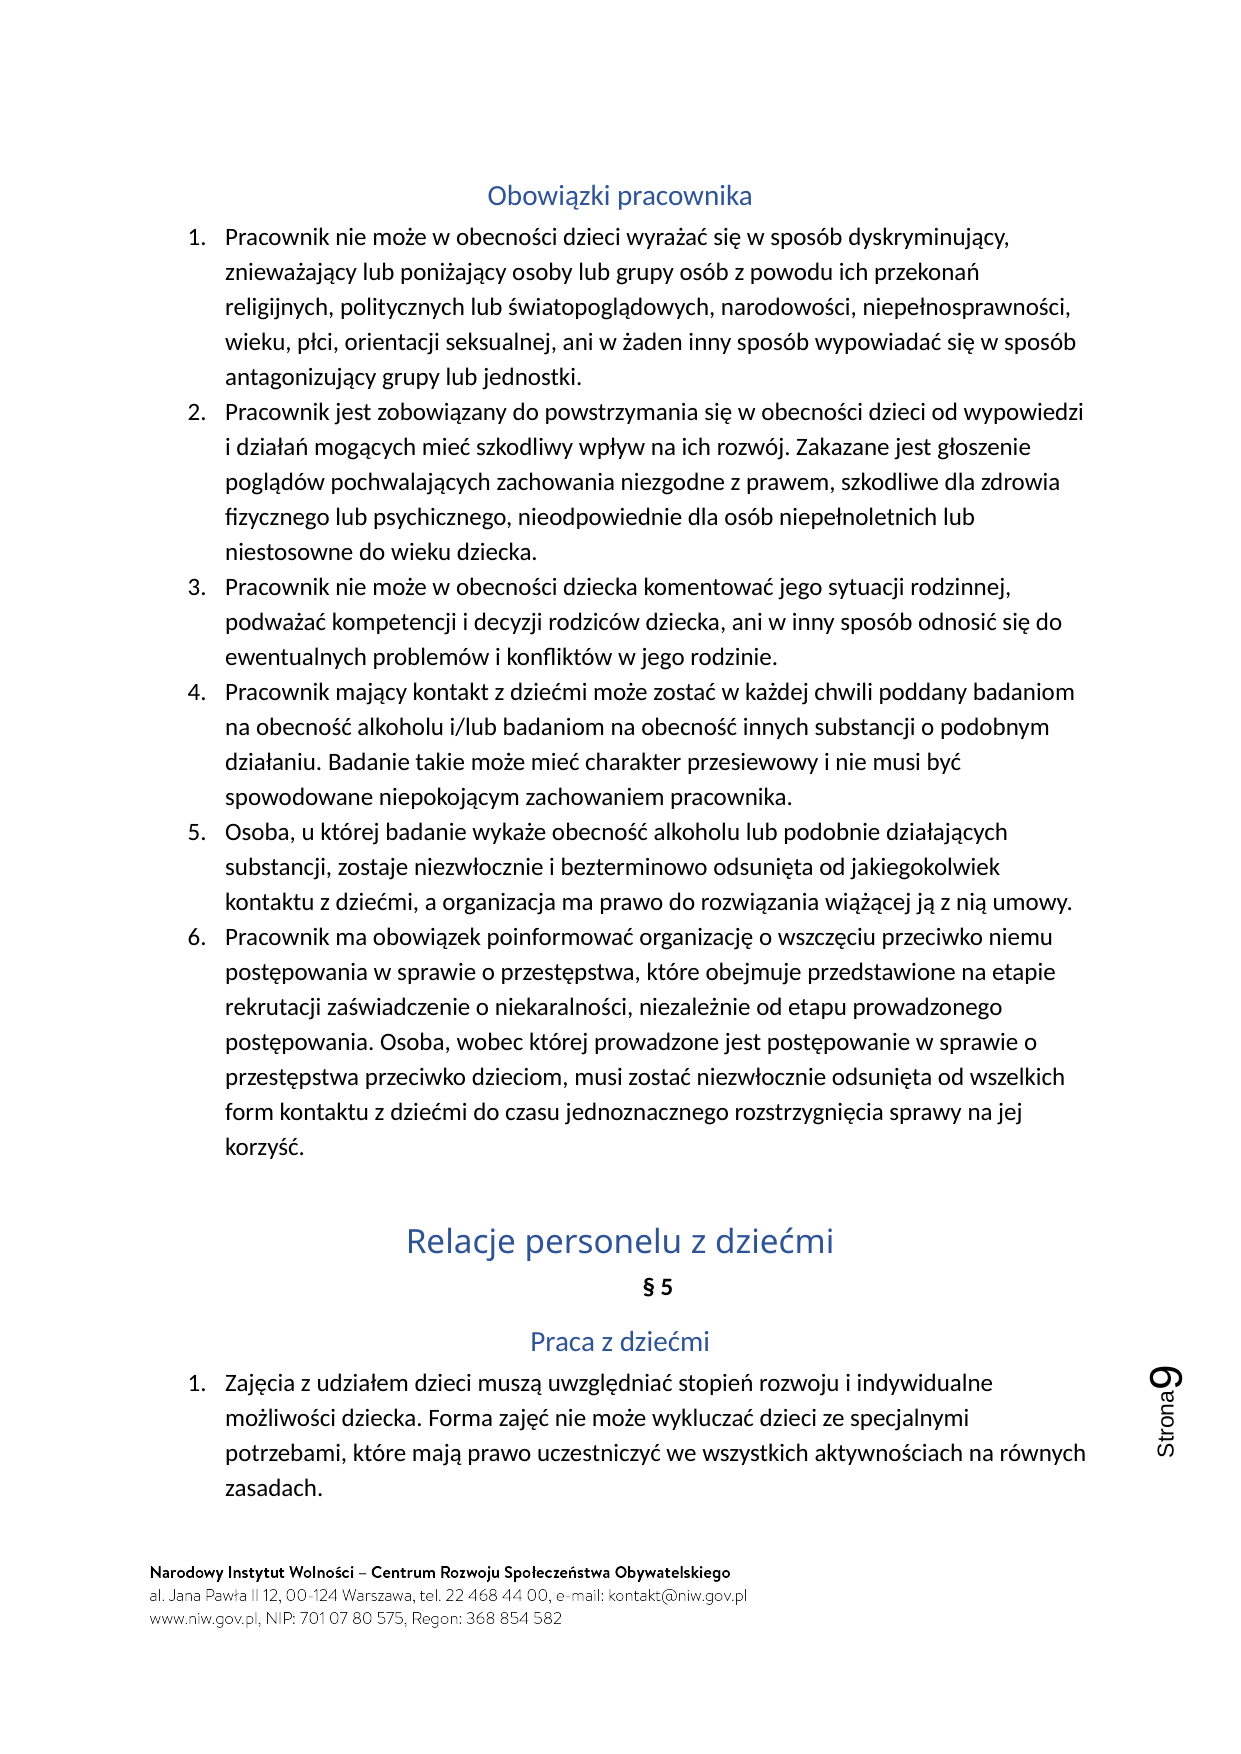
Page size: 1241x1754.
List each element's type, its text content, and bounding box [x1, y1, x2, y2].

text Obowiązki pracownika [150, 177, 1090, 213]
list Pracownik jest zobowiązany do powstrzymania się w obecności dzieci od wypowiedzi i działań mogących mieć szkodliwy wpływ na ich rozwój. Zakazane jest głoszenie poglądów pochwalających zachowania niezgodne z prawem, szkodliwe dla zdrowia fizycznego lub psychicznego, nieodpowiednie dla osób niepełnoletnich lub niestosowne do wieku dziecka. [187, 396, 1090, 567]
text § 5 [225, 1272, 1090, 1302]
list Pracownik nie może w obecności dzieci wyrażać się w sposób dyskryminujący, znieważający lub poniżający osoby lub grupy osób z powodu ich przekonań religijnych, politycznych lub światopoglądowych, narodowości, niepełnosprawności, wieku, płci, orientacji seksualnej, ani w żaden inny sposób wypowiadać się w sposób antagonizujący grupy lub jednostki. [187, 221, 1090, 392]
list Pracownik nie może w obecności dziecka komentować jego sytuacji rodzinnej, podważać kompetencji i decyzji rodziców dziecka, ani w inny sposób odnosić się do ewentualnych problemów i konfliktów w jego rodzinie. [187, 571, 1090, 672]
text Praca z dziećmi [150, 1323, 1090, 1359]
list Zajęcia z udziałem dzieci muszą uwzględniać stopień rozwoju i indywidualne możliwości dziecka. Forma zajęć nie może wykluczać dzieci ze specjalnymi potrzebami, które mają prawo uczestniczyć we wszystkich aktywnościach na równych zasadach. [187, 1367, 1090, 1503]
list Pracownik ma obowiązek poinformować organizację o wszczęciu przeciwko niemu postępowania w sprawie o przestępstwa, które obejmuje przedstawione na etapie rekrutacji zaświadczenie o niekaralności, niezależnie od etapu prowadzonego postępowania. Osoba, wobec której prowadzone jest postępowanie w sprawie o przestępstwa przeciwko dzieciom, musi zostać niezwłocznie odsunięta od wszelkich form kontaktu z dziećmi do czasu jednoznacznego rozstrzygnięcia sprawy na jej korzyść. [187, 921, 1090, 1162]
list Pracownik mający kontakt z dziećmi może zostać w każdej chwili poddany badaniom na obecność alkoholu i/lub badaniom na obecność innych substancji o podobnym działaniu. Badanie takie może mieć charakter przesiewowy i nie musi być spowodowane niepokojącym zachowaniem pracownika. [187, 676, 1090, 812]
list Osoba, u której badanie wykaże obecność alkoholu lub podobnie działających substancji, zostaje niezwłocznie i bezterminowo odsunięta od jakiegokolwiek kontaktu z dziećmi, a organizacja ma prawo do rozwiązania wiążącej ją z nią umowy. [187, 816, 1090, 917]
picture [2, 1441, 1241, 1742]
text Relacje personelu z dziećmi [150, 1218, 1090, 1263]
